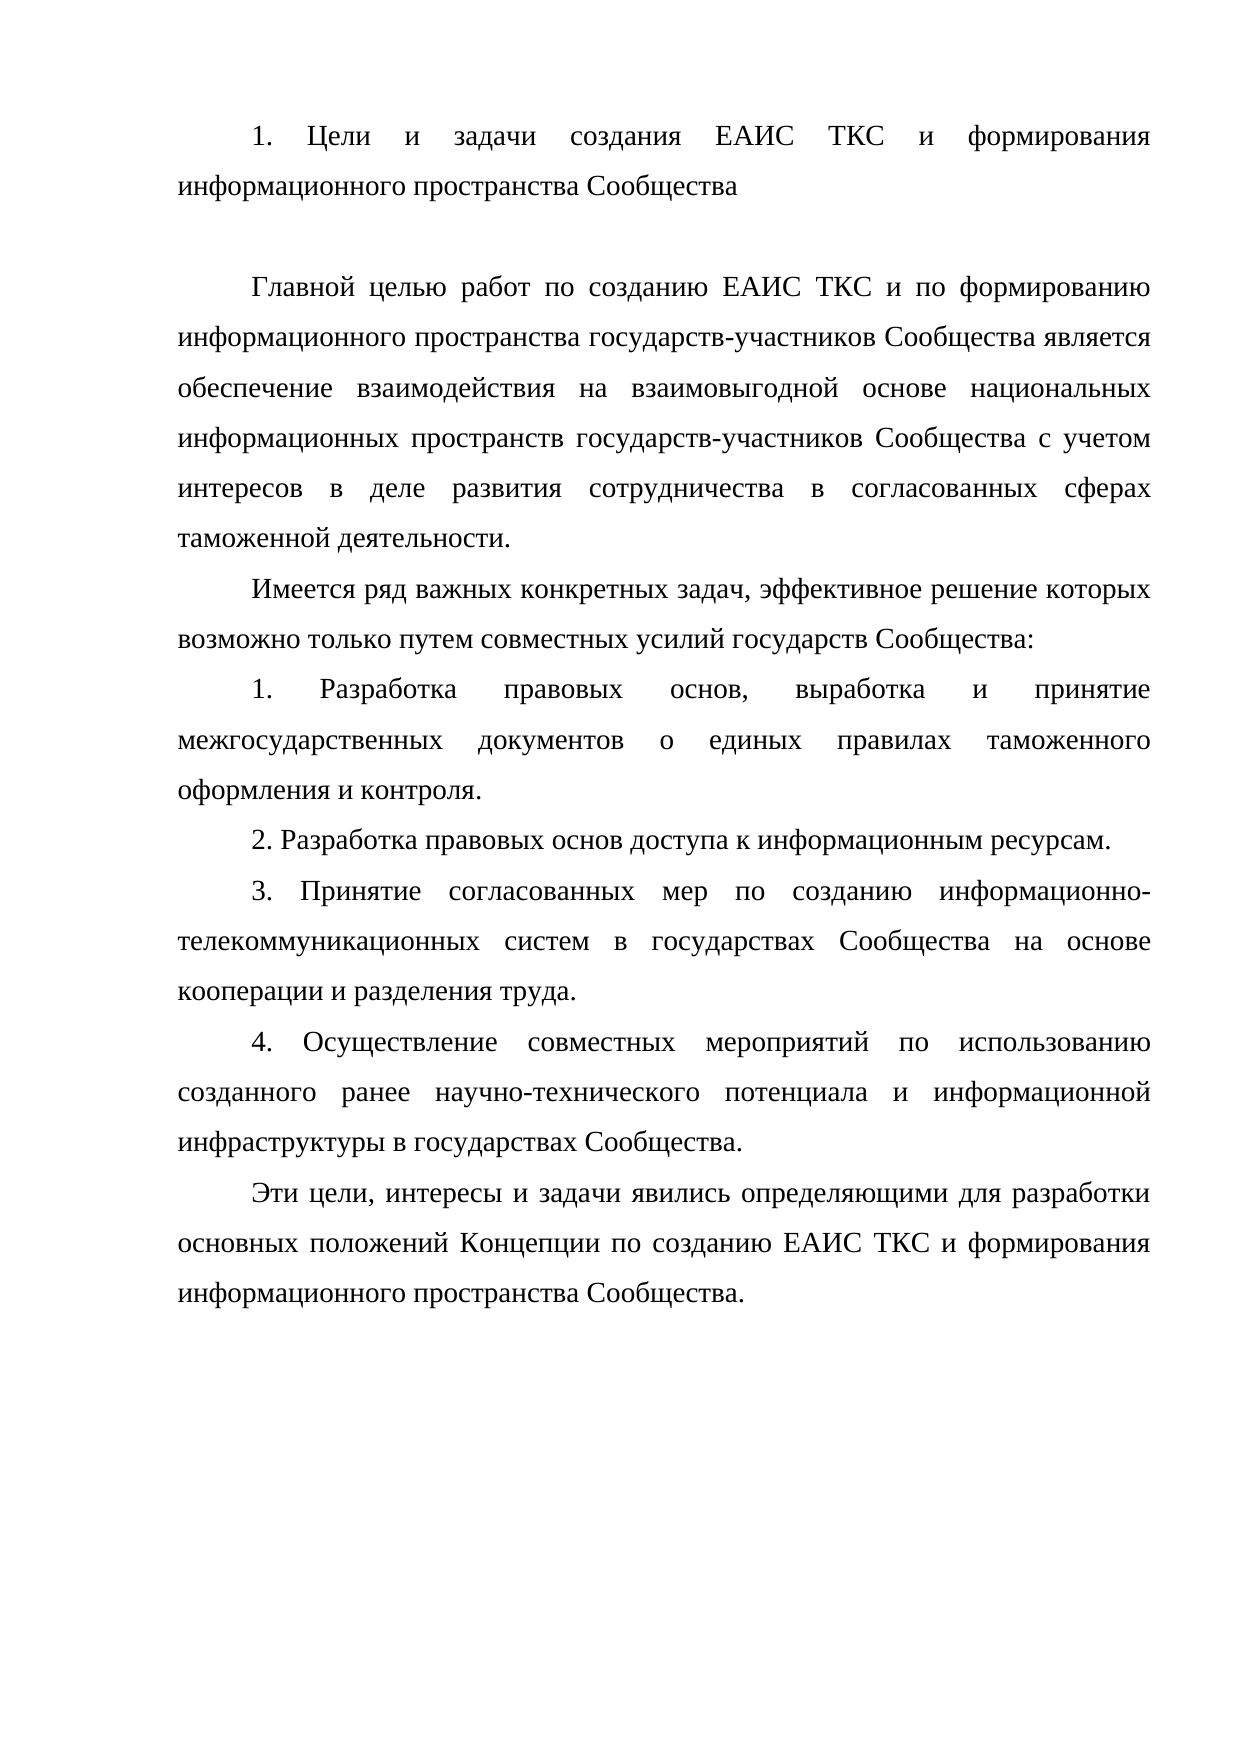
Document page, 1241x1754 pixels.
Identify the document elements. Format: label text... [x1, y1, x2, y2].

text Имеется ряд важных конкретных задач, эффективное решение которых возможно только путем совместных усилий государств Сообщества: [177, 571, 1152, 655]
text Главной целью работ по созданию ЕАИС ТКС и по формированию информационного пространства государств-участников Сообщества является обеспечение взаимодействия на взаимовыгодной основе национальных информационных пространств государств-участников Сообщества с учетом интересов в деле развития сотрудничества в согласованных сферах таможенной деятельности. [177, 269, 1152, 554]
text 3. Принятие согласованных мер по созданию информационно-телекоммуникационных систем в государствах Сообщества на основе кооперации и разделения труда. [177, 873, 1152, 1007]
text 1. Цели и задачи создания ЕАИС ТКС и формирования информационного пространства Сообщества [177, 118, 1152, 202]
text 4. Осуществление совместных мероприятий по использованию созданного ранее научно-технического потенциала и информационной инфраструктуры в государствах Сообщества. [177, 1024, 1152, 1158]
text Эти цели, интересы и задачи явились определяющими для разработки основных положений Концепции по созданию ЕАИС ТКС и формирования информационного пространства Сообщества. [177, 1175, 1152, 1309]
text 1. Разработка правовых основ, выработка и принятие межгосударственных документов о единых правилах таможенного оформления и контроля. [177, 672, 1152, 806]
text 2. Разработка правовых основ доступа к информационным ресурсам. [177, 822, 1152, 856]
